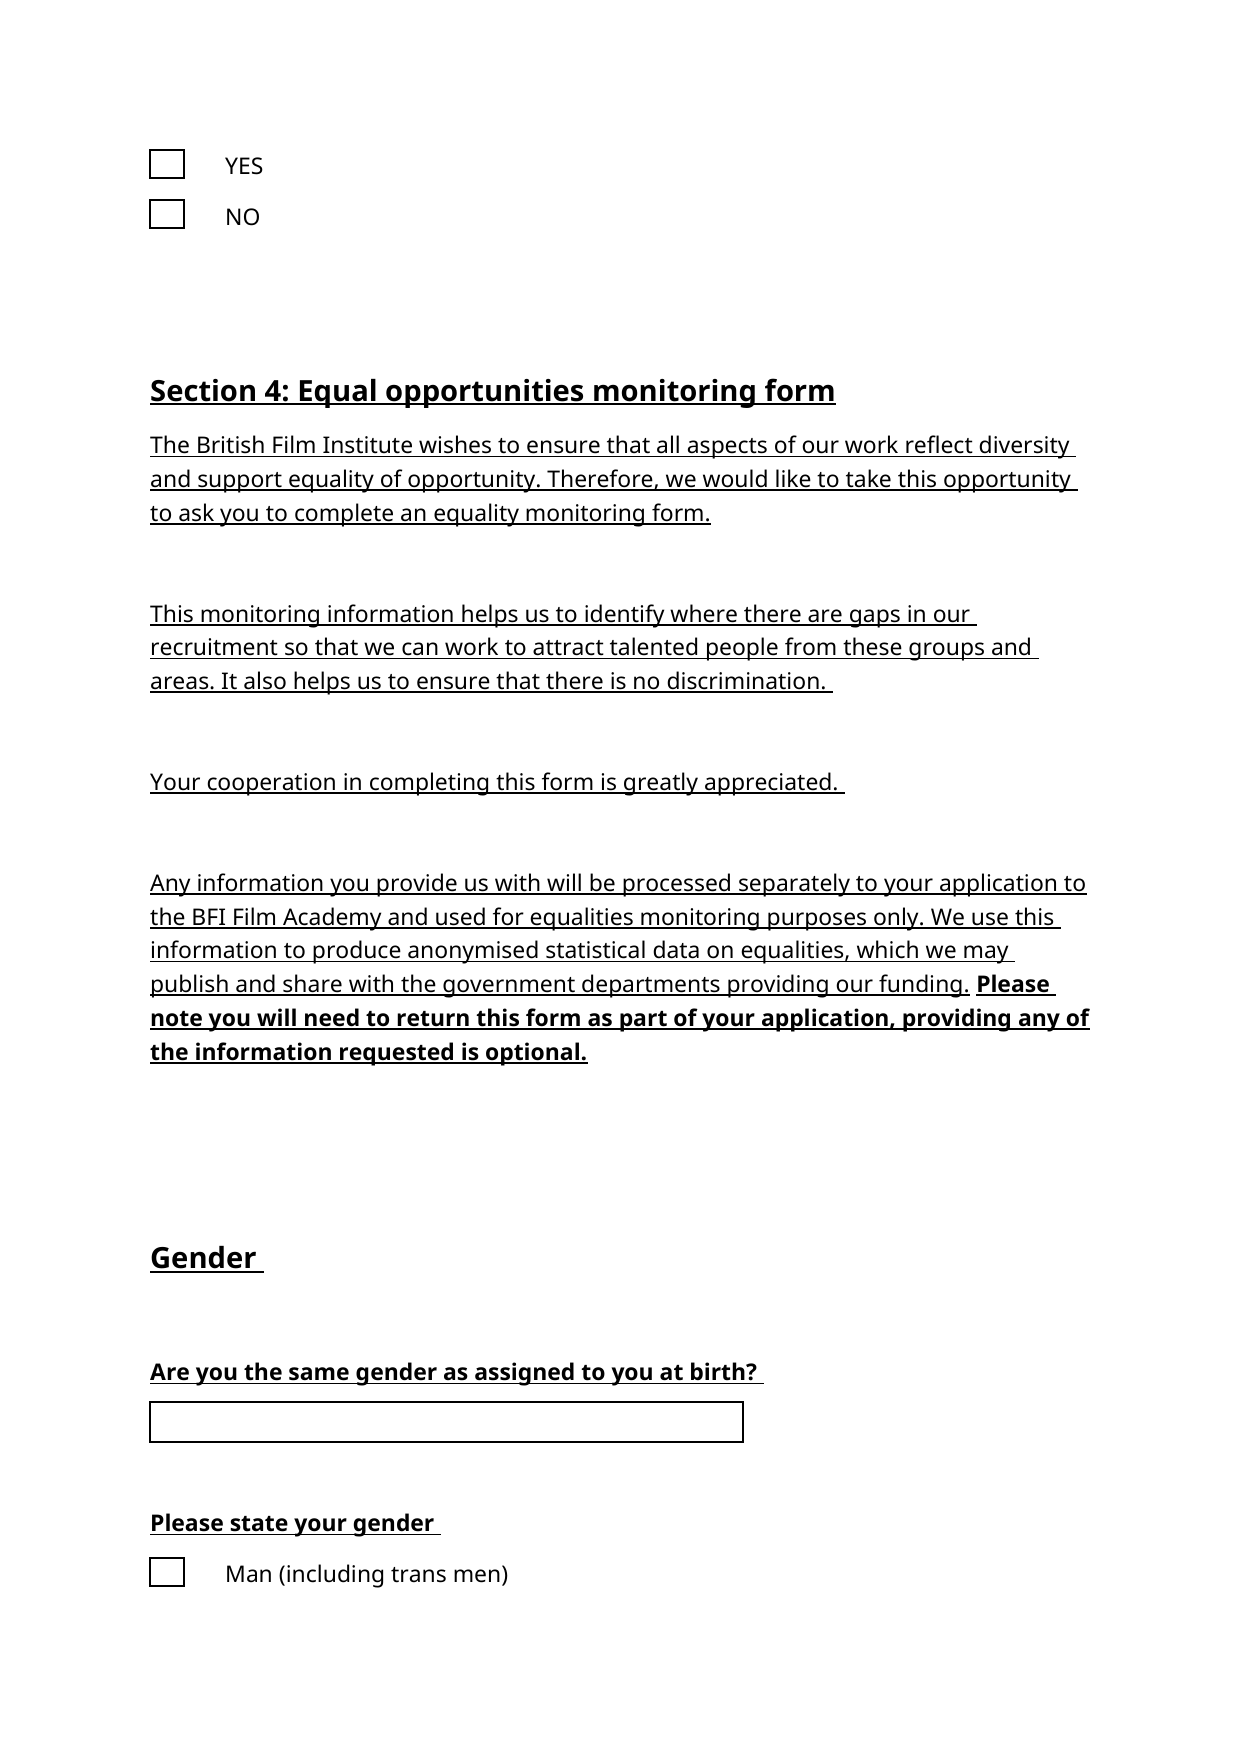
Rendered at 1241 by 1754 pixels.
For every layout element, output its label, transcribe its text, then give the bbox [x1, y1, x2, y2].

text Section 4: Equal opportunities monitoring form [150, 370, 1090, 409]
text The British Film Institute wishes to ensure that all aspects of our work reflect diversity and support equality of opportunity. Therefore, we would like to take this opportunity to ask you to complete an equality monitoring form. [150, 429, 1090, 528]
text Please state your gender [150, 1507, 1090, 1539]
text This monitoring information helps us to identify where there are gaps in our recruitment so that we can work to attract talented people from these groups and areas. It also helps us to ensure that there is no discrimination. [150, 598, 1090, 696]
text Any information you provide us with will be processed separately to your application to the BFI Film Academy and used for equalities monitoring purposes only. We use this information to produce anonymised statistical data on equalities, which we may publish and share with the government departments providing our funding. Please note you will need to return this form as part of your application, providing any of the information requested is optional. [150, 1030, 1090, 1067]
text NO [150, 200, 1090, 232]
text Man (including trans men) [150, 1558, 1090, 1589]
text Are you the same gender as assigned to you at birth? [150, 1356, 1090, 1387]
text YES [150, 150, 1090, 181]
text Gender [150, 1237, 1090, 1277]
text Any information you provide us with will be processed separately to your application to the BFI Film Academy and used for equalities monitoring purposes only. We use this information to produce anonymised statistical data on equalities, which we may publish and share with the government departments providing our funding. Please note you will need to return this form as part of your application, providing any of the information requested is optional. [150, 867, 1090, 1028]
text Your cooperation in completing this form is greatly appreciated. [150, 766, 1090, 797]
